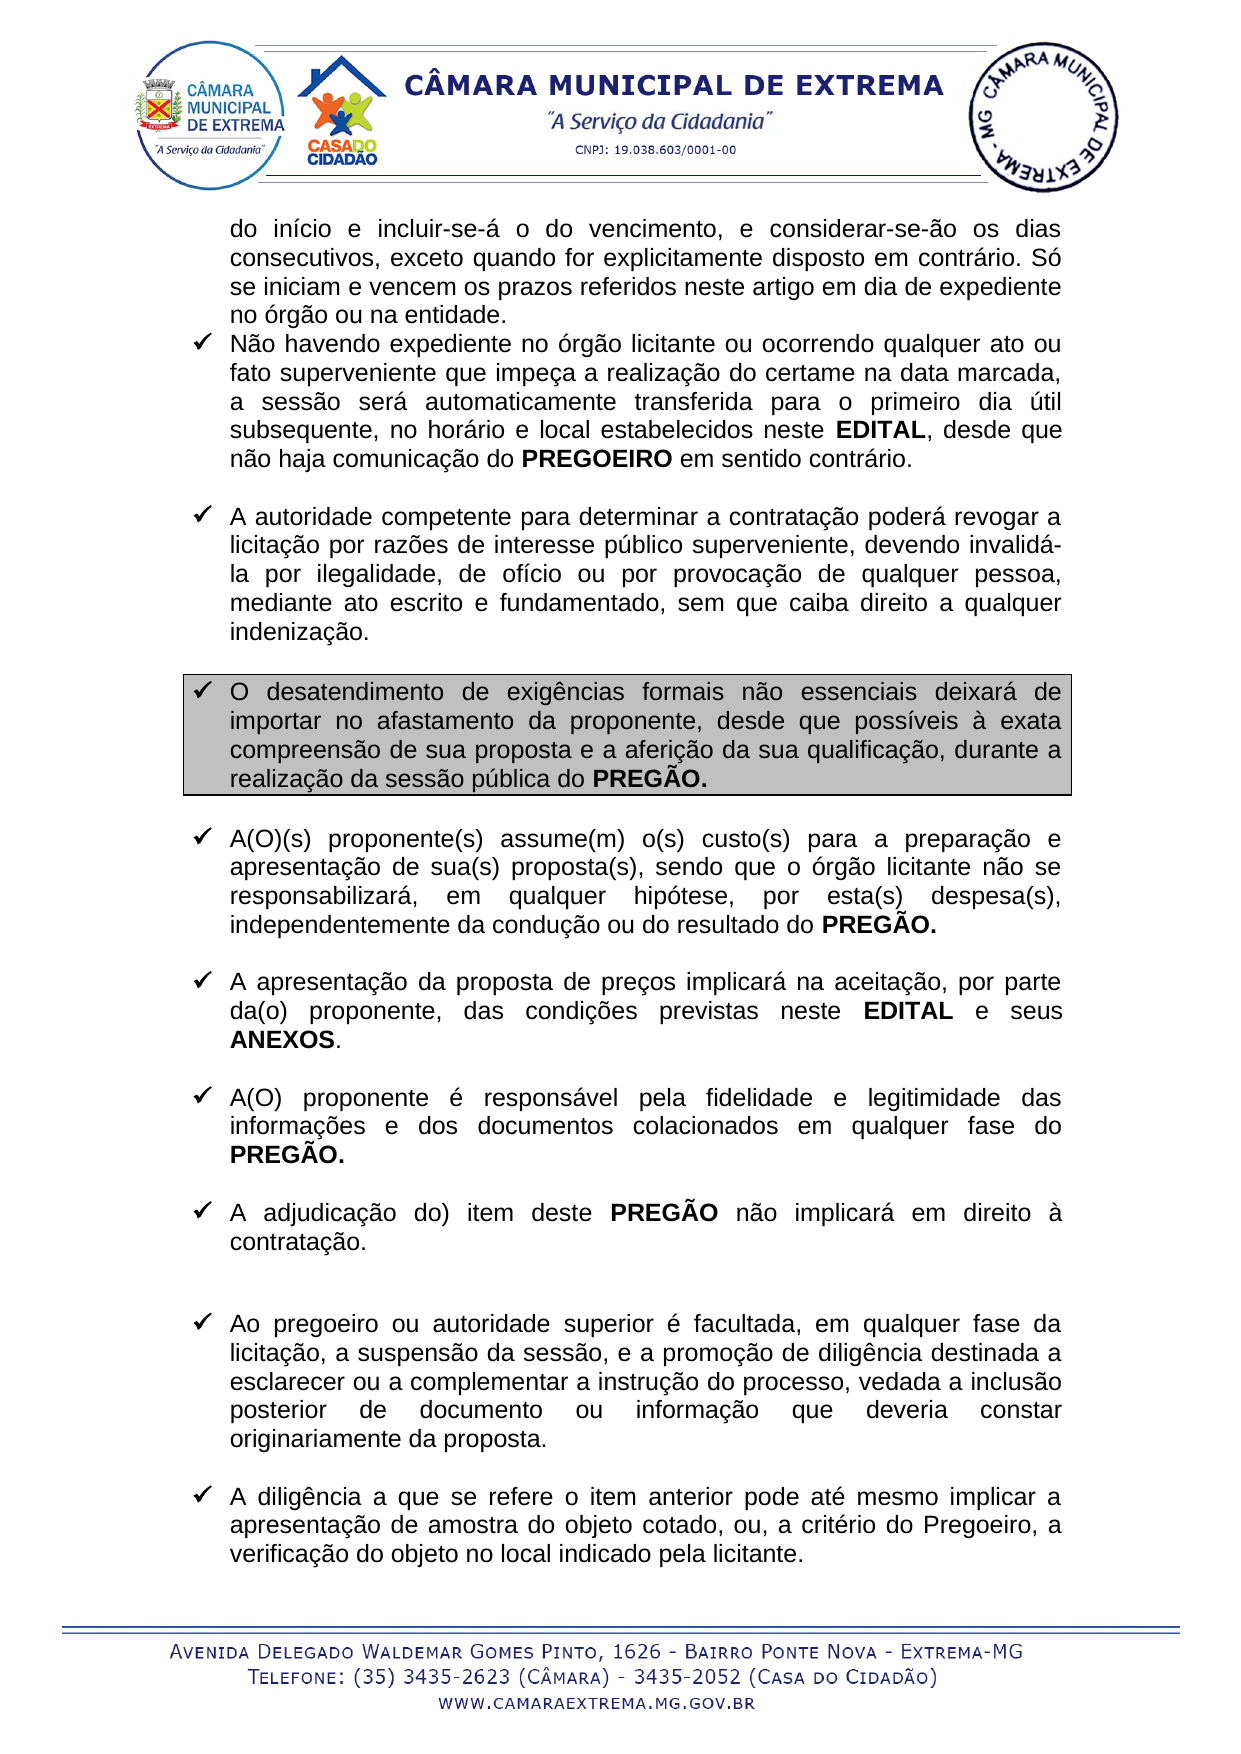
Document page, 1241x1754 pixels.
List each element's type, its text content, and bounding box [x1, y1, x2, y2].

picture [46, 1615, 1194, 1724]
picture [124, 30, 1123, 221]
list A apresentação da proposta de preços implicará na aceitação, por parte da(o) proponente, das condições previstas neste EDITAL e seus ANEXOS. [192, 967, 1063, 1054]
list Não havendo expediente no órgão licitante ou ocorrendo qualquer ato ou fato superveniente que impeça a realização do certame na data marcada, a sessão será automaticamente transferida para o primeiro dia útil subsequente, no horário e local estabelecidos neste EDITAL, desde que não haja comunicação do PREGOEIRO em sentido contrário. [192, 329, 1063, 473]
list A adjudicação do) item deste PREGÃO não implicará em direito à contratação. [192, 1198, 1063, 1255]
list A(O) proponente é responsável pela fidelidade e legitimidade das informações e dos documentos colacionados em qualquer fase do PREGÃO. [192, 1082, 1063, 1169]
list A(O)(s) proponente(s) assume(m) o(s) custo(s) para a preparação e apresentação de sua(s) proposta(s), sendo que o órgão licitante não se responsabilizará, em qualquer hipótese, por esta(s) despesa(s), independentemente da condução ou do resultado do PREGÃO. [192, 823, 1063, 939]
list A autoridade competente para determinar a contratação poderá revogar a licitação por razões de interesse público superveniente, devendo invalidá-la por ilegalidade, de ofício ou por provocação de qualquer pessoa, mediante ato escrito e fundamentado, sem que caiba direito a qualquer indenização. [192, 502, 1063, 645]
list Ao pregoeiro ou autoridade superior é facultada, em qualquer fase da licitação, a suspensão da sessão, e a promoção de diligência destinada a esclarecer ou a complementar a instrução do processo, vedada a inclusão posterior de documento ou informação que deveria constar originariamente da proposta. [192, 1309, 1063, 1453]
list A diligência a que se refere o item anterior pode até mesmo implicar a apresentação de amostra do objeto cotado, ou, a critério do Pregoeiro, a verificação do objeto no local indicado pela licitante. [192, 1482, 1063, 1568]
list O desatendimento de exigências formais não essenciais deixará de importar no afastamento da proponente, desde que possíveis à exata compreensão de sua proposta e a aferição da sua qualificação, durante a realização da sessão pública do PREGÃO. [184, 675, 1071, 794]
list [192, 214, 1063, 329]
